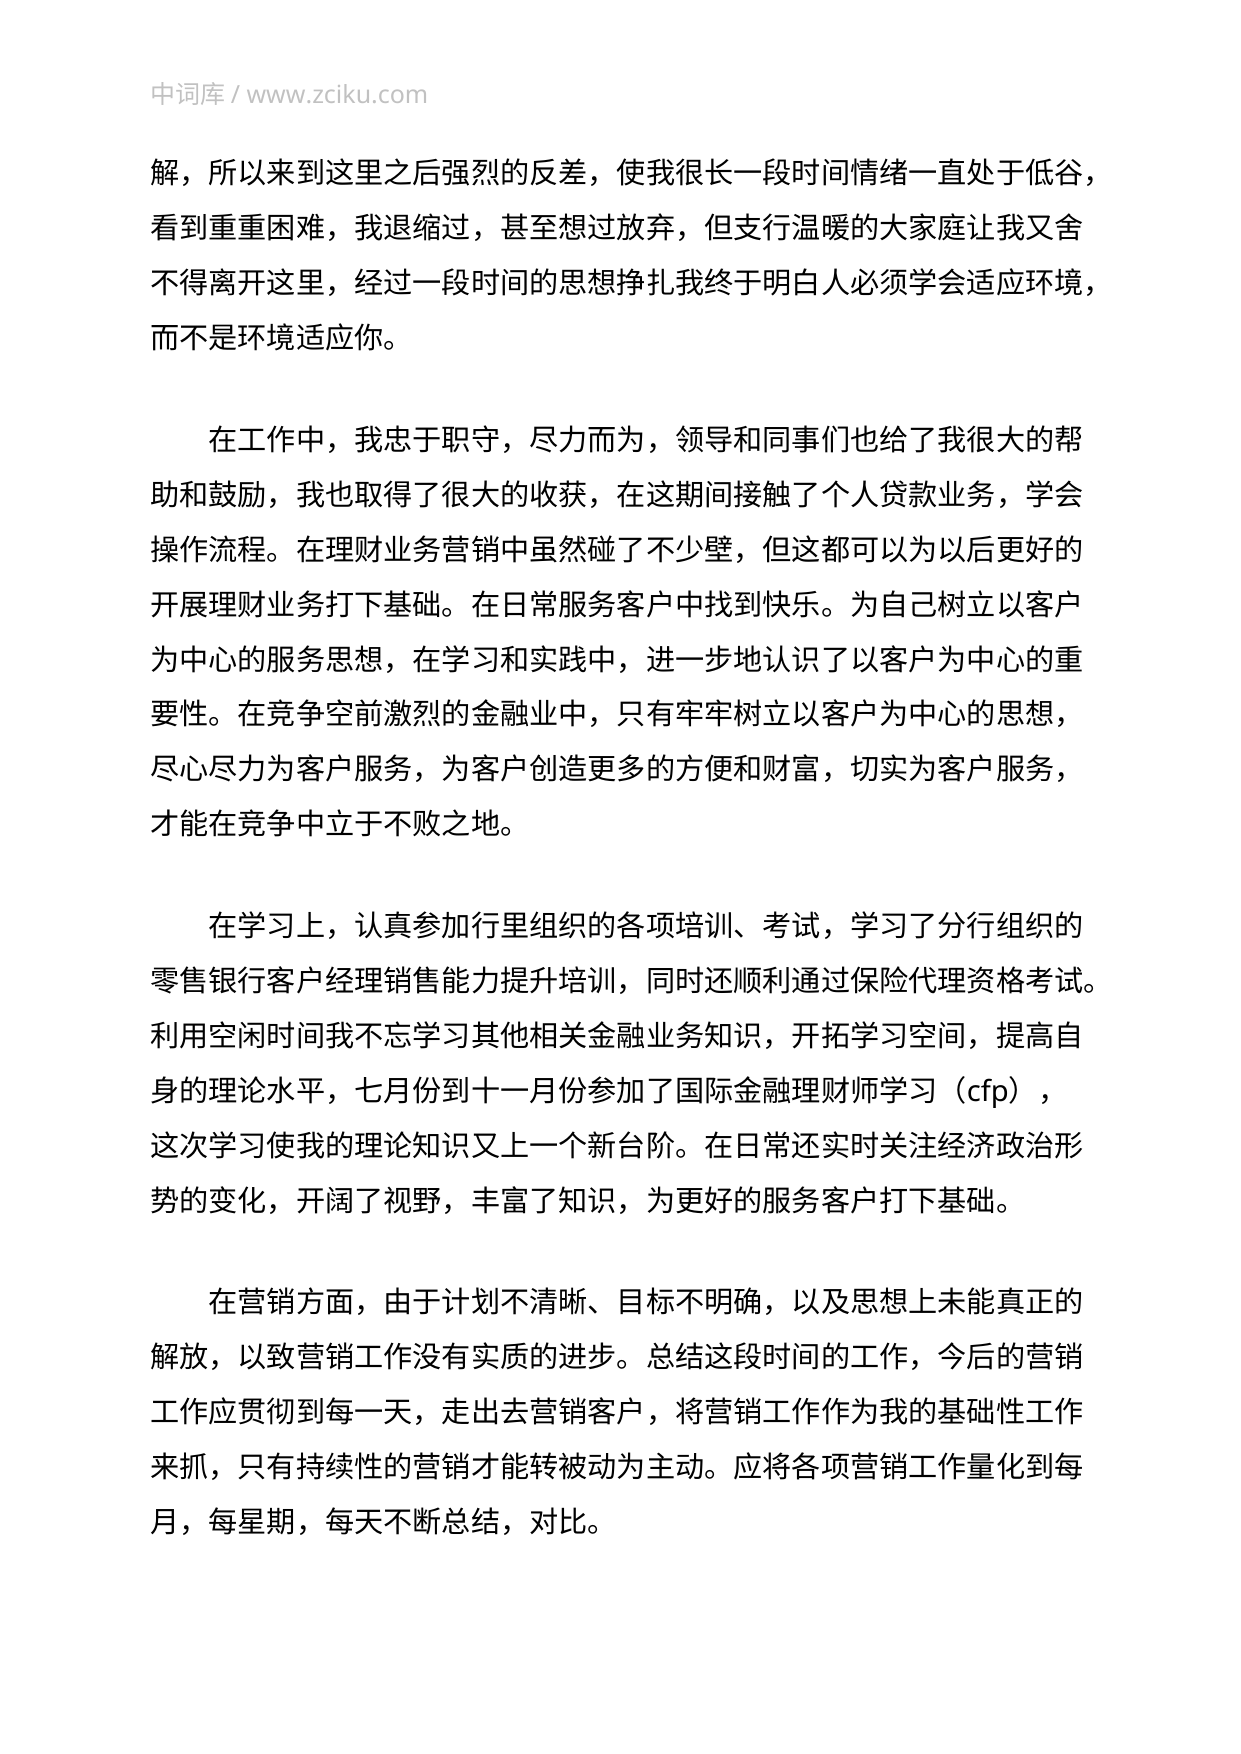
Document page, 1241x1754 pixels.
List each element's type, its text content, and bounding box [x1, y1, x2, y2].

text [150, 150, 1090, 357]
text 在学习上，认真参加行里组织的各项培训、考试，学习了分行组织的零售银行客户经理销售能力提升培训，同时还顺利通过保险代理资格考试。利用空闲时间我不忘学习其他相关金融业务知识，开拓学习空间，提高自身的理论水平，七月份到十一月份参加了国际金融理财师学习（cfp），这次学习使我的理论知识又上一个新台阶。在日常还实时关注经济政治形势的变化，开阔了视野，丰富了知识，为更好的服务客户打下基础。 [150, 902, 1090, 1219]
text 在营销方面，由于计划不清晰、目标不明确，以及思想上未能真正的解放，以致营销工作没有实质的进步。总结这段时间的工作，今后的营销工作应贯彻到每一天，走出去营销客户，将营销工作作为我的基础性工作来抓，只有持续性的营销才能转被动为主动。应将各项营销工作量化到每月，每星期，每天不断总结，对比。 [150, 1279, 1090, 1541]
text 在工作中，我忠于职守，尽力而为，领导和同事们也给了我很大的帮助和鼓励，我也取得了很大的收获，在这期间接触了个人贷款业务，学会操作流程。在理财业务营销中虽然碰了不少壁，但这都可以为以后更好的开展理财业务打下基础。在日常服务客户中找到快乐。为自己树立以客户为中心的服务思想，在学习和实践中，进一步地认识了以客户为中心的重要性。在竞争空前激烈的金融业中，只有牢牢树立以客户为中心的思想，尽心尽力为客户服务，为客户创造更多的方便和财富，切实为客户服务，才能在竞争中立于不败之地。 [150, 416, 1090, 843]
